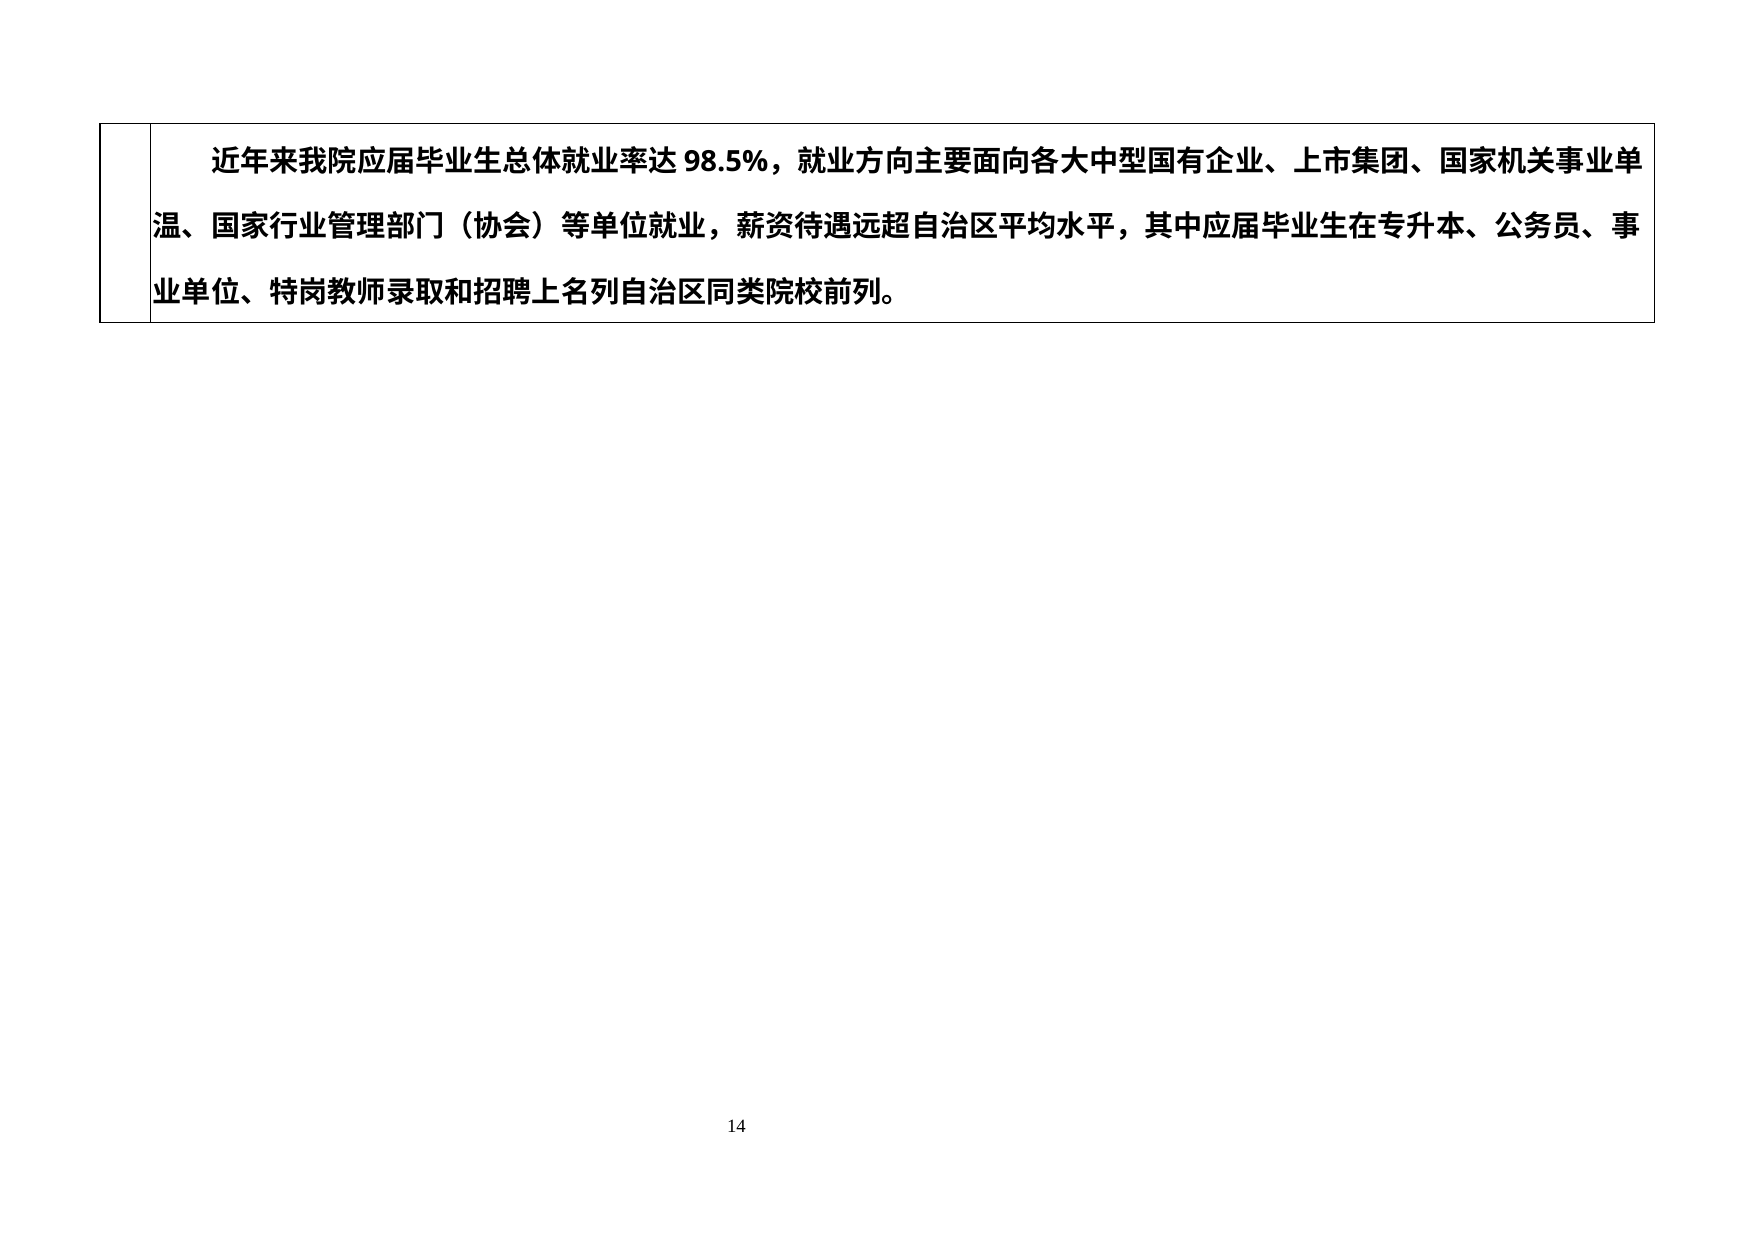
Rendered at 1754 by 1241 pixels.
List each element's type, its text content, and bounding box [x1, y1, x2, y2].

table_cell 近年来我院应届毕业生总体就业率达98.5%，就业方向主要面向各大中型国有企业、上市集团、国家机关事业单温、国家行业管理部门（协会）等单位就业，薪资待遇远超自治区平均水平，其中应届毕业生在专升本、公务员、事业单位、特岗教师录取和招聘上名列自治区同类院校前列。 [151, 124, 1654, 322]
table_cell [101, 124, 150, 322]
